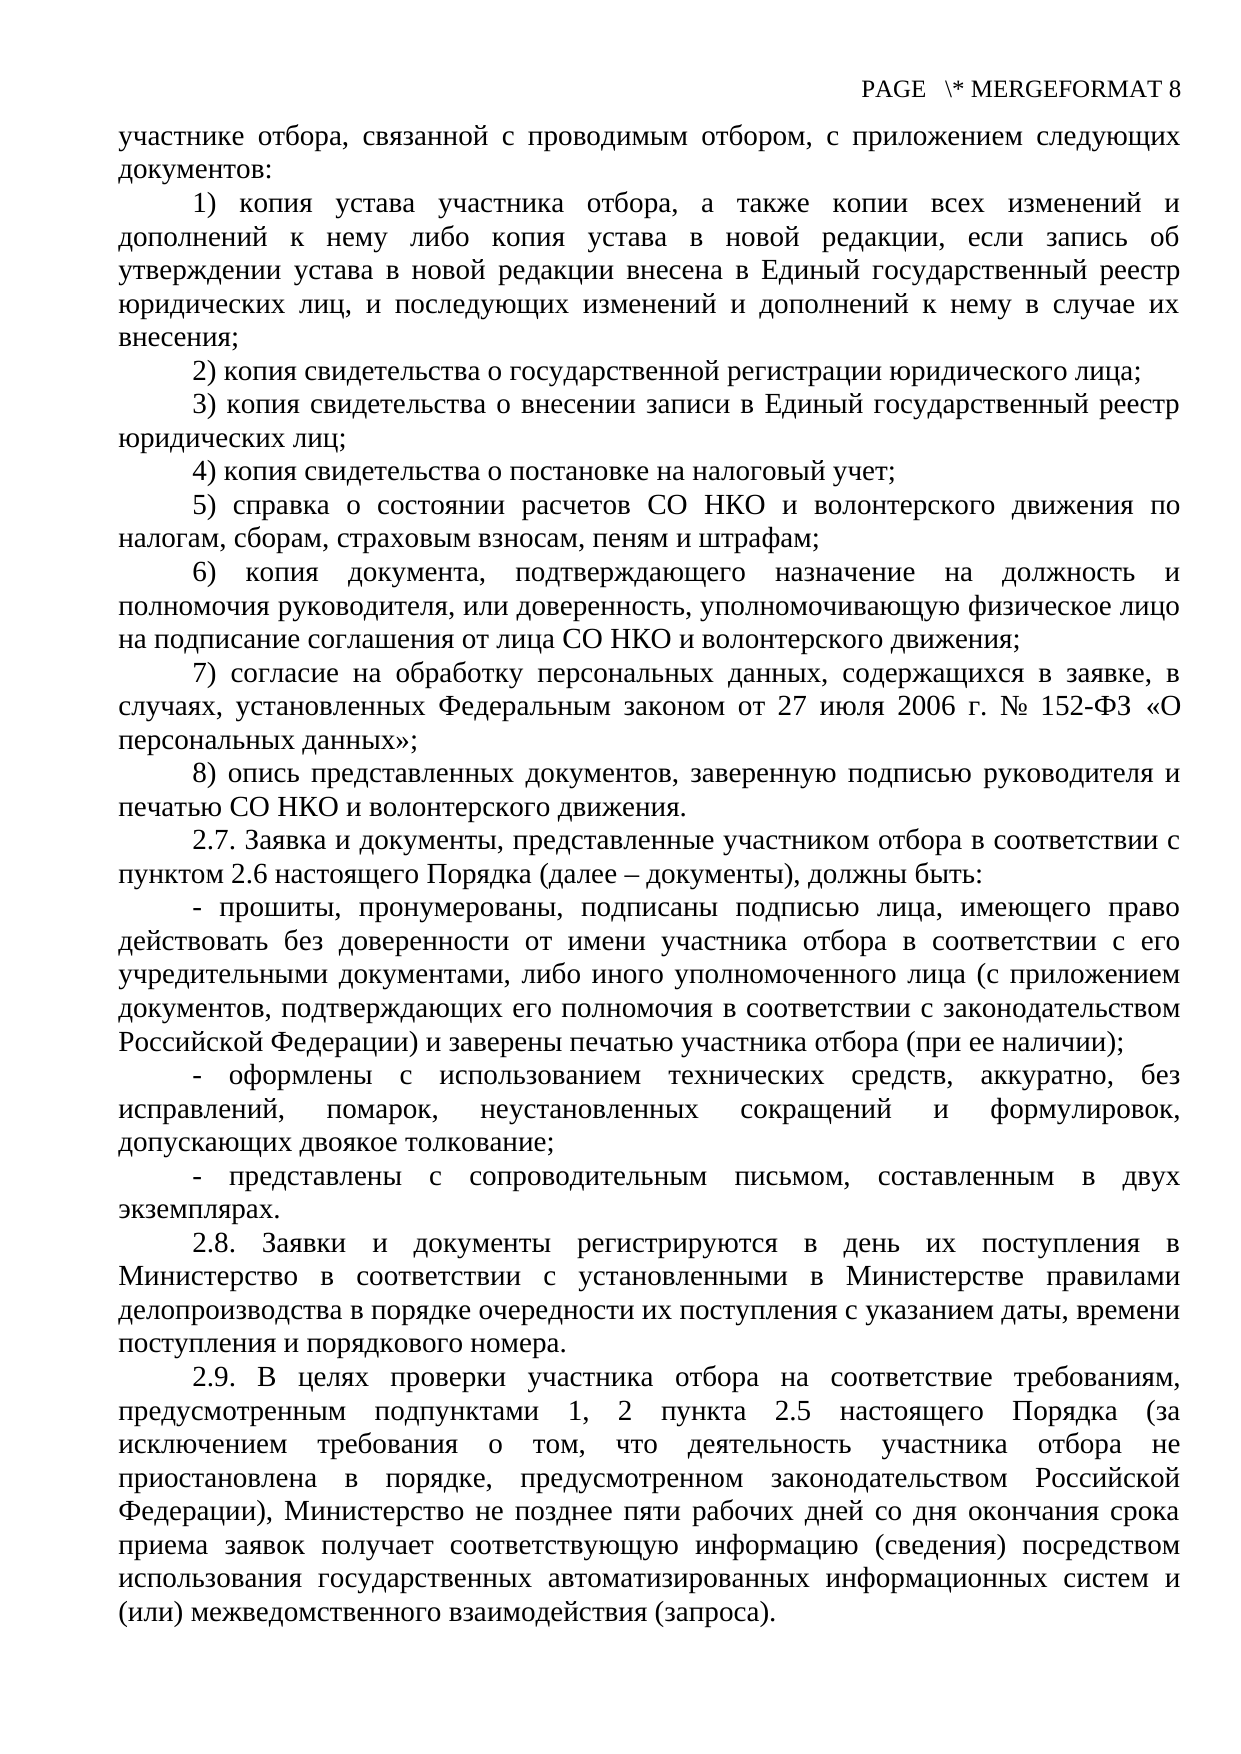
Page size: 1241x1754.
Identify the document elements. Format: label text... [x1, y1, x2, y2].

text 1) копия устава участника отбора, а также копии всех изменений и дополнений к нему либо копия устава в новой редакции, если запись об утверждении устава в новой редакции внесена в Единый государственный реестр юридических лиц, и последующих изменений и дополнений к нему в случае их внесения; [118, 185, 1181, 353]
text - прошиты, пронумерованы, подписаны подписью лица, имеющего право действовать без доверенности от имени участника отбора в соответствии с его учредительными документами, либо иного уполномоченного лица (с приложением документов, подтверждающих его полномочия в соответствии с законодательством Российской Федерации) и заверены печатью участника отбора (при ее наличии); [118, 889, 1181, 1057]
text 2.9. В целях проверки участника отбора на соответствие требованиям, предусмотренным подпунктами 1, 2 пункта 2.5 настоящего Порядка (за исключением требования о том, что деятельность участника отбора не приостановлена в порядке, предусмотренном законодательством Российской Федерации), Министерство не позднее пяти рабочих дней со дня окончания срока приема заявок получает соответствующую информацию (сведения) посредством использования государственных автоматизированных информационных систем и (или) межведомственного взаимодействия (запроса). [118, 1359, 1181, 1627]
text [118, 118, 1181, 185]
text 2) копия свидетельства о государственной регистрации юридического лица; [118, 353, 1181, 386]
text 6) копия документа, подтверждающего назначение на должность и полномочия руководителя, или доверенность, уполномочивающую физическое лицо на подписание соглашения от лица СО НКО и волонтерского движения; [118, 554, 1181, 655]
text - представлены с сопроводительным письмом, составленным в двух экземплярах. [118, 1158, 1181, 1225]
text 3) копия свидетельства о внесении записи в Единый государственный реестр юридических лиц; [118, 386, 1181, 453]
text 4) копия свидетельства о постановке на налоговый учет; [118, 453, 1181, 487]
text 2.8. Заявки и документы регистрируются в день их поступления в Министерство в соответствии с установленными в Министерстве правилами делопроизводства в порядке очередности их поступления с указанием даты, времени поступления и порядкового номера. [118, 1225, 1181, 1359]
text 7) согласие на обработку персональных данных, содержащихся в заявке, в случаях, установленных Федеральным законом от 27 июля 2006 г. № 152-ФЗ «О персональных данных»; [118, 655, 1181, 755]
text 2.7. Заявка и документы, представленные участником отбора в соответствии с пунктом 2.6 настоящего Порядка (далее – документы), должны быть: [118, 822, 1181, 889]
text 5) справка о состоянии расчетов СО НКО и волонтерского движения по налогам, сборам, страховым взносам, пеням и штрафам; [118, 487, 1181, 554]
text 8) опись представленных документов, заверенную подписью руководителя и печатью СО НКО и волонтерского движения. [118, 755, 1181, 822]
text - оформлены с использованием технических средств, аккуратно, без исправлений, помарок, неустановленных сокращений и формулировок, допускающих двоякое толкование; [118, 1057, 1181, 1158]
